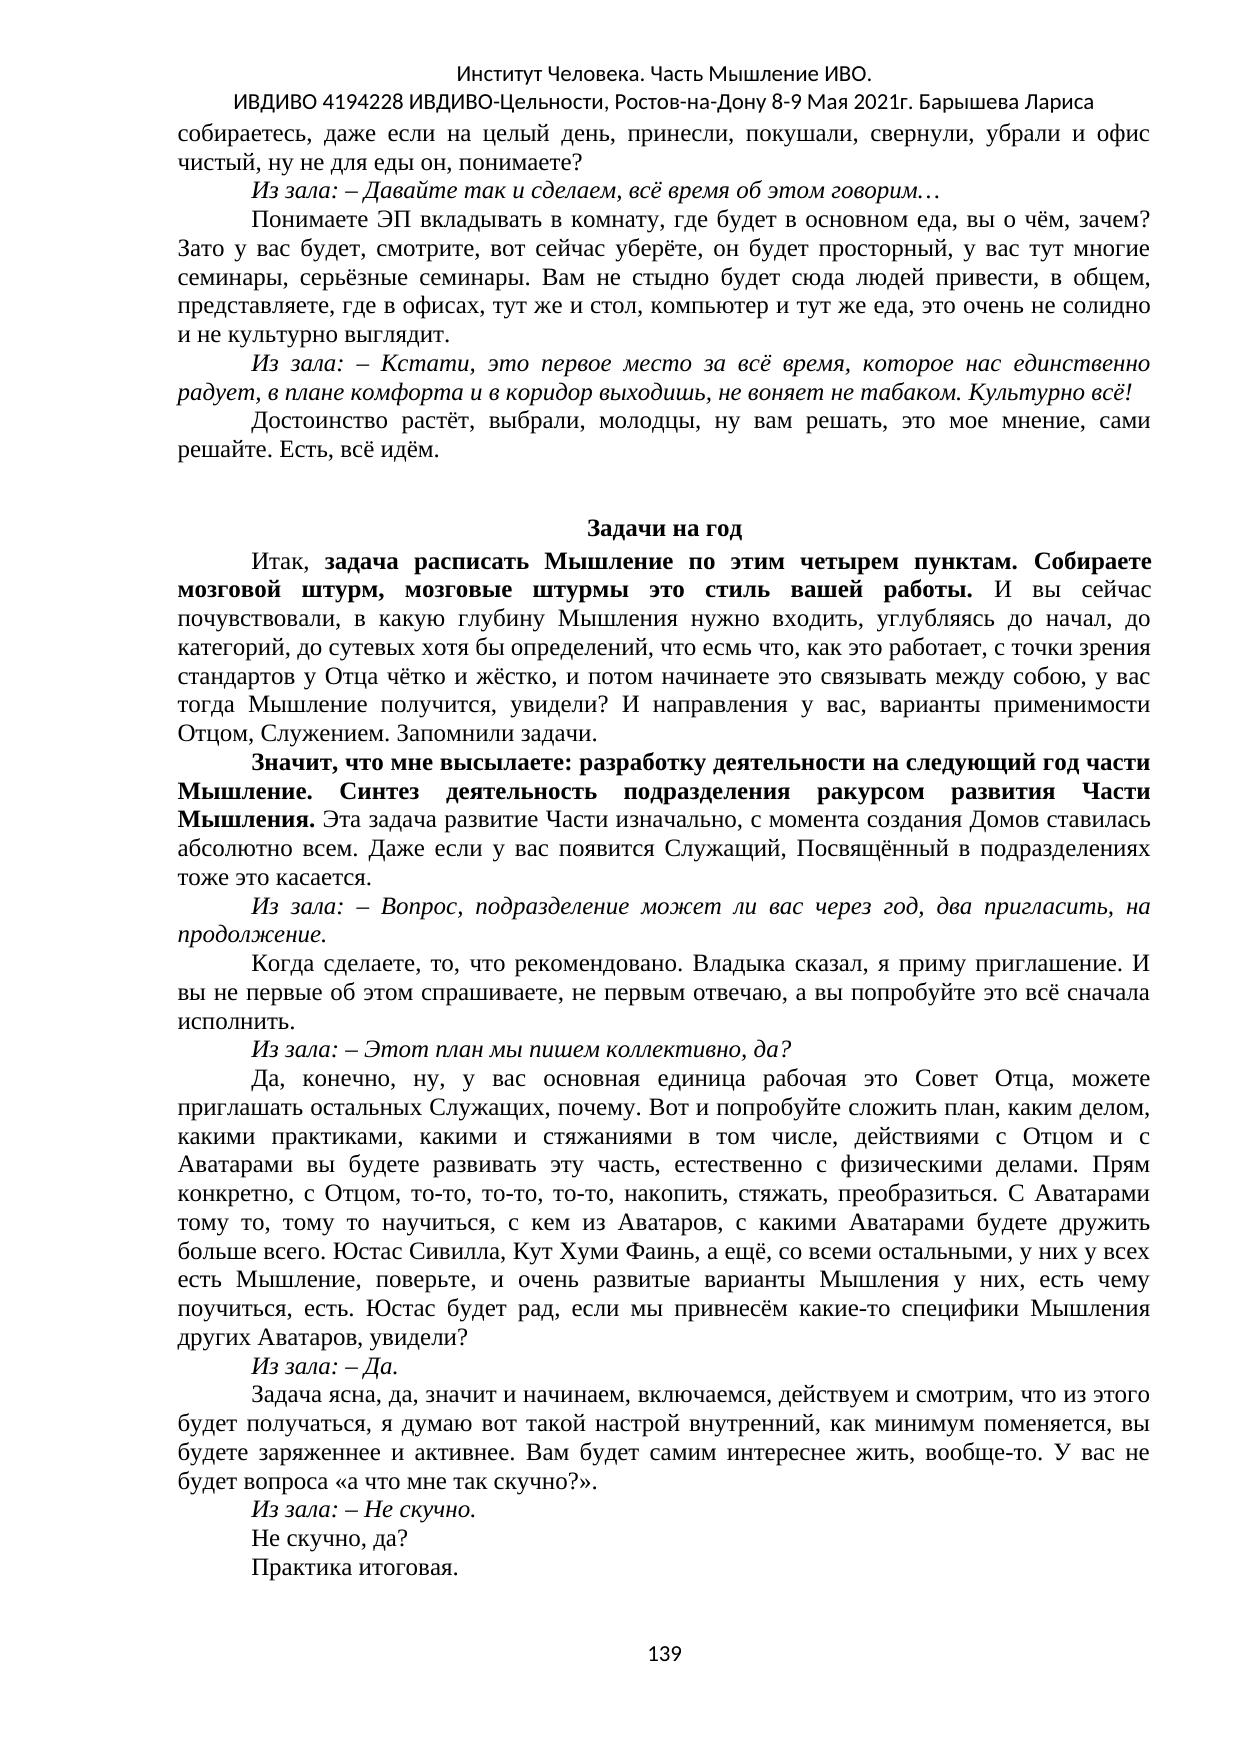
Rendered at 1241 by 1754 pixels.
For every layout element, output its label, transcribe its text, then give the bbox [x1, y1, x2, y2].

text Из зала: – Давайте так и сделаем, всё время об этом говорим… [177, 176, 1152, 204]
text Понимаете ЭП вкладывать в комнату, где будет в основном еда, вы о чём, зачем? Зато у вас будет, смотрите, вот сейчас уберёте, он будет просторный, у вас тут многие семинары, серьёзные семинары. Вам не стыдно будет сюда людей привести, в общем, представляете, где в офисах, тут же и стол, компьютер и тут же еда, это очень не солидно и не культурно выглядит. [177, 204, 1152, 348]
subtitle Задачи на год [177, 513, 1152, 541]
text Да, конечно, ну, у вас основная единица рабочая это Совет Отца, можете приглашать остальных Служащих, почему. Вот и попробуйте сложить план, каким делом, какими практиками, какими и стяжаниями в том числе, действиями с Отцом и с Аватарами вы будете развивать эту часть, естественно с физическими делами. Прям конкретно, с Отцом, то-то, то-то, то-то, накопить, стяжать, преобразиться. С Аватарами тому то, тому то научиться, с кем из Аватаров, с какими Аватарами будете дружить больше всего. Юстас Сивилла, Кут Хуми Фаинь, а ещё, со всеми остальными, у них у всех есть Мышление, поверьте, и очень развитые варианты Мышления у них, есть чему поучиться, есть. Юстас будет рад, если мы привнесём какие-то специфики Мышления других Аватаров, увидели? [177, 1063, 1152, 1351]
text Достоинство растёт, выбрали, молодцы, ну вам решать, это мое мнение, сами решайте. Есть, всё идём. [177, 406, 1152, 463]
text Из зала: – Вопрос, подразделение может ли вас через год, два пригласить, на продолжение. [177, 891, 1152, 948]
text Задача ясна, да, значит и начинаем, включаемся, действуем и смотрим, что из этого будет получаться, я думаю вот такой настрой внутренний, как минимум поменяется, вы будете заряженнее и активнее. Вам будет самим интереснее жить, вообще-то. У вас не будет вопроса «а что мне так скучно?». [177, 1379, 1152, 1494]
text Из зала: – Не скучно. [177, 1494, 1152, 1523]
text Значит, что мне высылаете: разработку деятельности на следующий год части Мышление. Синтез деятельность подразделения ракурсом развития Части Мышления. Эта задача развитие Части изначально, с момента создания Домов ставилась абсолютно всем. Даже если у вас появится Служащий, Посвящённый в подразделениях тоже это касается. [177, 747, 1152, 891]
text Практика итоговая. [177, 1552, 1152, 1581]
text Из зала: – Кстати, это первое место за всё время, которое нас единственно радует, в плане комфорта и в коридор выходишь, не воняет не табаком. Культурно всё! [177, 348, 1152, 406]
text Когда сделаете, то, что рекомендовано. Владыка сказал, я приму приглашение. И вы не первые об этом спрашиваете, не первым отвечаю, а вы попробуйте это всё сначала исполнить. [177, 948, 1152, 1034]
text Итак, задача расписать Мышление по этим четырем пунктам. Собираете мозговой штурм, мозговые штурмы это стиль вашей работы. И вы сейчас почувствовали, в какую глубину Мышления нужно входить, углубляясь до начал, до категорий, до сутевых хотя бы определений, что есмь что, как это работает, с точки зрения стандартов у Отца чётко и жёстко, и потом начинаете это связывать между собою, у вас тогда Мышление получится, увидели? И направления у вас, варианты применимости Отцом, Служением. Запомнили задачи. [177, 546, 1152, 747]
text Из зала: – Да. [177, 1351, 1152, 1379]
text Не скучно, да? [177, 1523, 1152, 1552]
text Из зала: – Этот план мы пишем коллективно, да? [177, 1034, 1152, 1063]
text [177, 118, 1152, 176]
